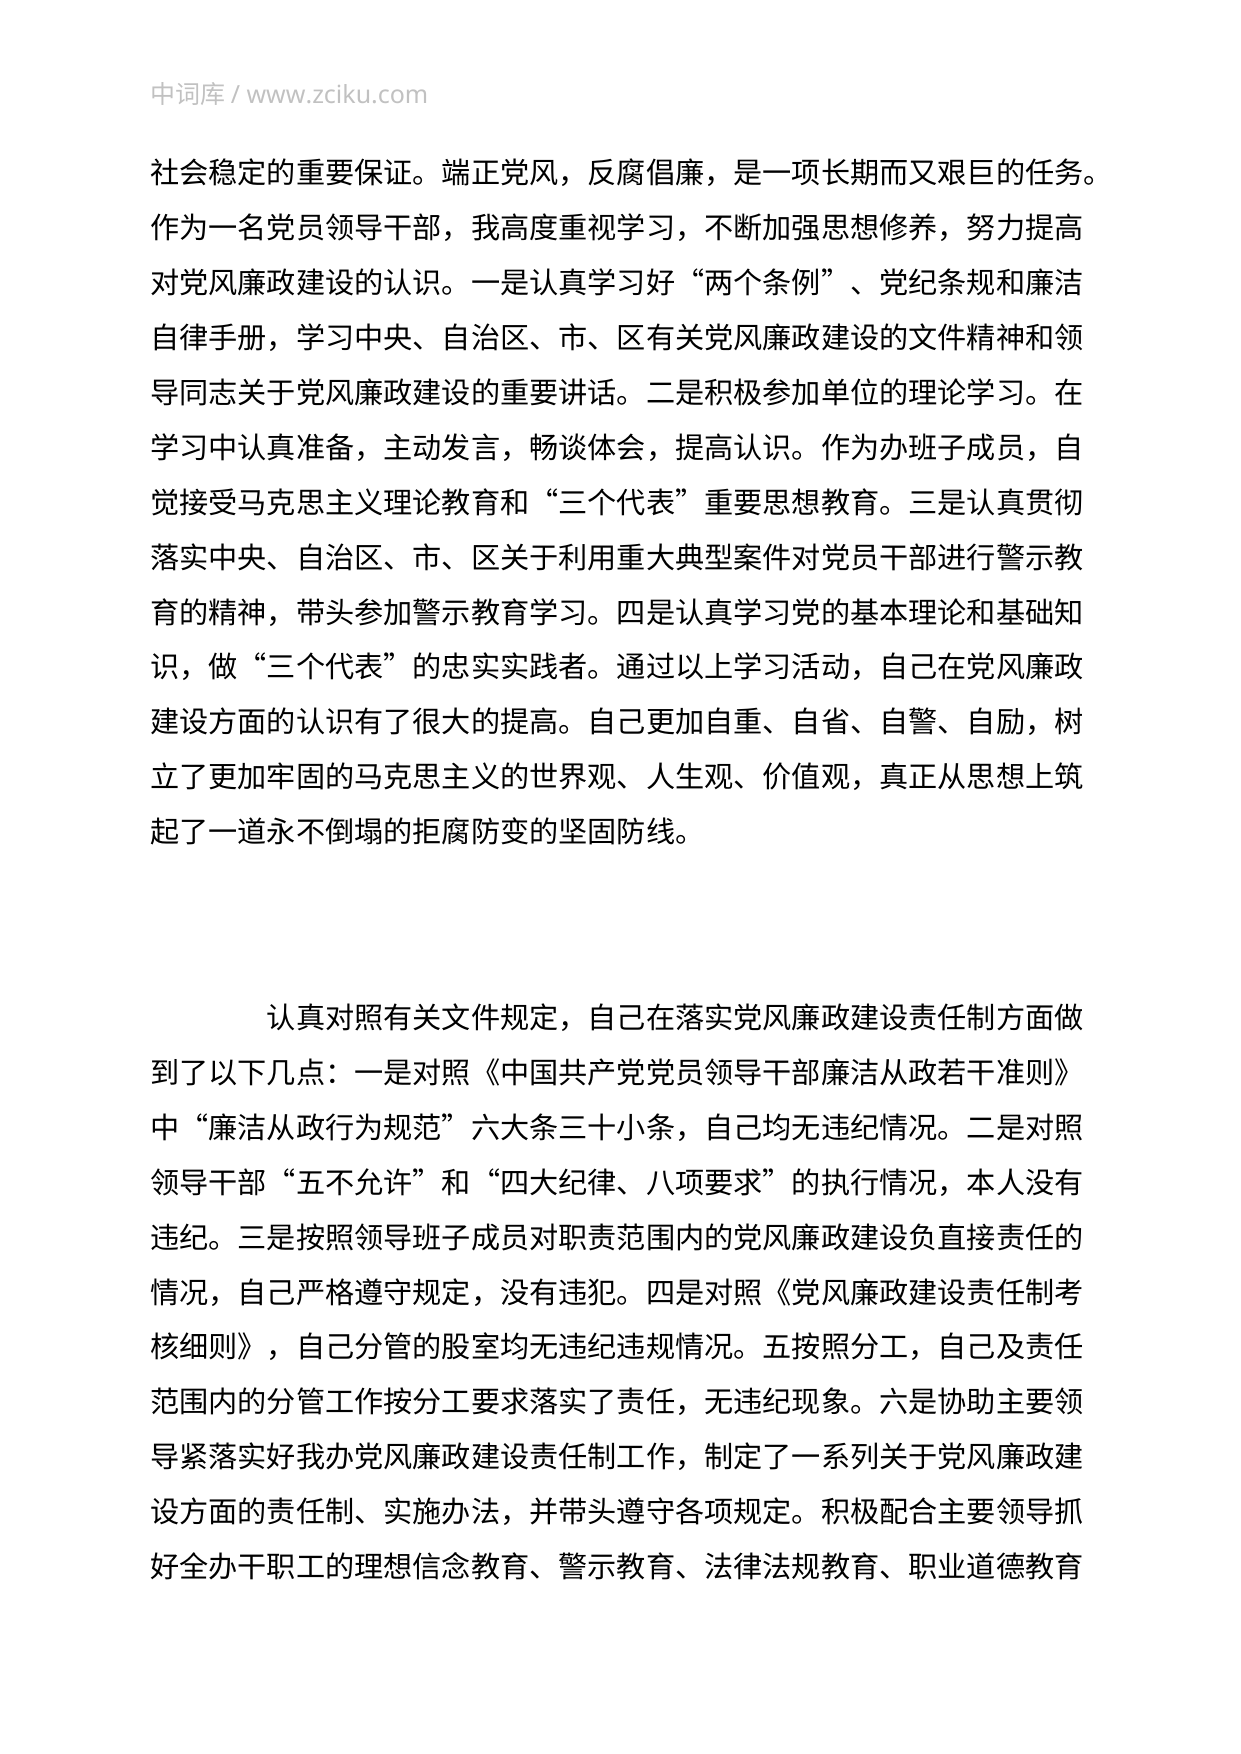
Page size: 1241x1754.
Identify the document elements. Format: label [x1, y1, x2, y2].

text [150, 150, 1090, 851]
text [150, 995, 1090, 1586]
